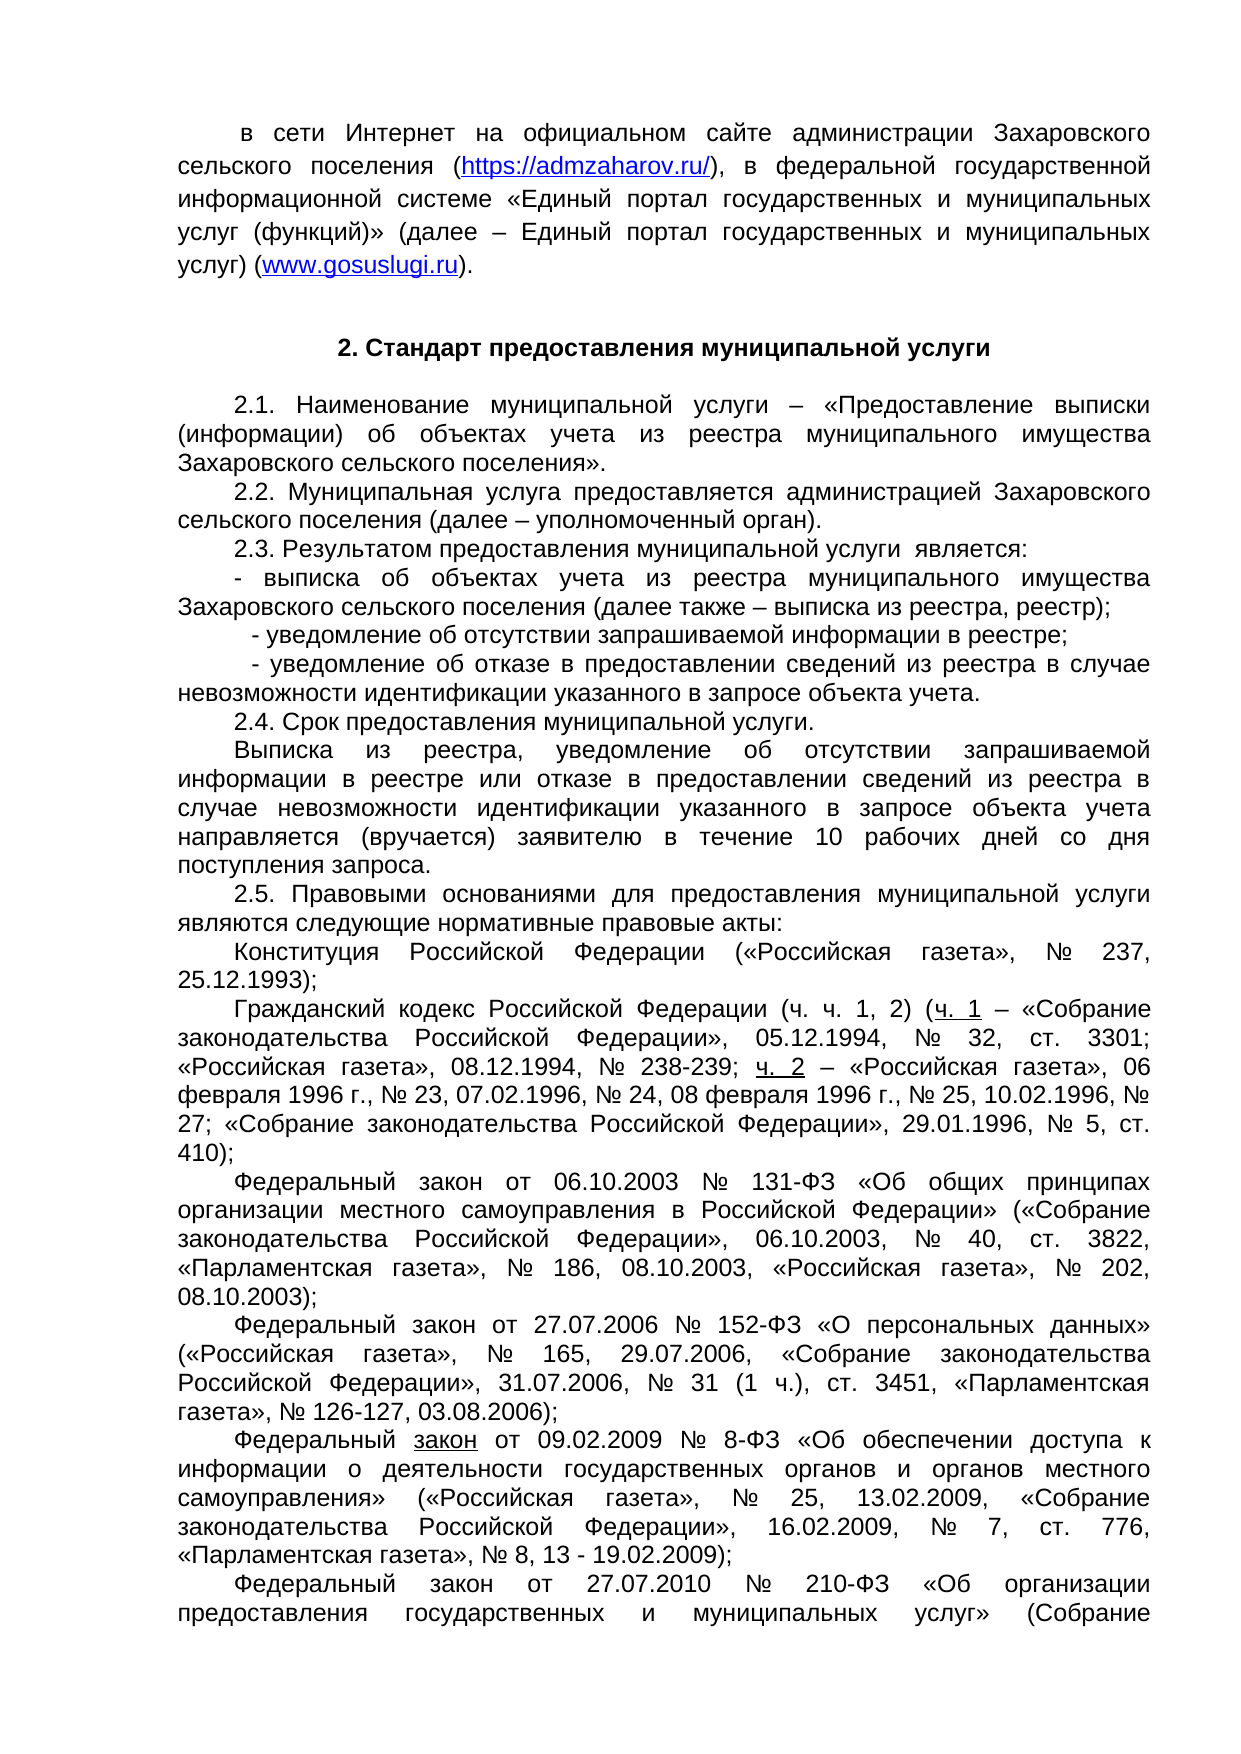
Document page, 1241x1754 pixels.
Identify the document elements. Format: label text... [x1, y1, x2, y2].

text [177, 1569, 1152, 1627]
text 2.4. Срок предоставления муниципальной услуги. [177, 707, 1152, 735]
text 2.1. Наименование муниципальной услуги – «Предоставление выписки (информации) об объектах учета из реестра муниципального имущества Захаровского сельского поселения». [177, 390, 1152, 477]
text Гражданский кодекс Российской Федерации (ч. ч. 1, 2) (ч. 1 – «Собрание законодательства Российской Федерации», 05.12.1994, № 32, ст. 3301; «Российская газета», 08.12.1994, № 238-239; ч. 2 – «Российская газета», 06 февраля 1996 г., № 23, 07.02.1996, № 24, 08 февраля 1996 г., № 25, 10.02.1996, № 27; «Собрание законодательства Российской Федерации», 29.01.1996, № 5, ст. 410); [177, 994, 1152, 1167]
text в сети Интернет на официальном сайте администрации Захаровского сельского поселения (https://admzaharov.ru/), в федеральной государственной информационной системе «Единый портал государственных и муниципальных услуг (функций)» (далее – Единый портал государственных и муниципальных услуг) (www.gosuslugi.ru). [177, 118, 1152, 279]
text Выписка из реестра, уведомление об отсутствии запрашиваемой информации в реестре или отказе в предоставлении сведений из реестра в случае невозможности идентификации указанного в запросе объекта учета направляется (вручается) заявителю в течение 10 рабочих дней со дня поступления запроса. [177, 735, 1152, 879]
text 2.3. Результатом предоставления муниципальной услуги является: [177, 534, 1152, 563]
text 2. Стандарт предоставления муниципальной услуги [177, 333, 1152, 362]
text - уведомление об отсутствии запрашиваемой информации в реестре; [177, 620, 1152, 649]
text Конституция Российской Федерации («Российская газета», № 237, 25.12.1993); [177, 937, 1152, 994]
text 2.2. Муниципальная услуга предоставляется администрацией Захаровского сельского поселения (далее – уполномоченный орган). [177, 477, 1152, 534]
text 2.5. Правовыми основаниями для предоставления муниципальной услуги являются следующие нормативные правовые акты: [177, 879, 1152, 937]
text Федеральный закон от 27.07.2006 № 152-ФЗ «О персональных данных» («Российская газета», № 165, 29.07.2006, «Собрание законодательства Российской Федерации», 31.07.2006, № 31 (1 ч.), ст. 3451, «Парламентская газета», № 126-127, 03.08.2006); [177, 1310, 1152, 1425]
text - уведомление об отказе в предоставлении сведений из реестра в случае невозможности идентификации указанного в запросе объекта учета. [177, 649, 1152, 707]
text Федеральный закон от 09.02.2009 № 8-ФЗ «Об обеспечении доступа к информации о деятельности государственных органов и органов местного самоуправления» («Российская газета», № 25, 13.02.2009, «Собрание законодательства Российской Федерации», 16.02.2009, № 7, ст. 776, «Парламентская газета», № 8, 13 - 19.02.2009); [177, 1425, 1152, 1569]
text - выписка об объектах учета из реестра муниципального имущества Захаровского сельского поселения (далее также – выписка из реестра, реестр); [177, 563, 1152, 620]
text Федеральный закон от 06.10.2003 № 131-ФЗ «Об общих принципах организации местного самоуправления в Российской Федерации» («Собрание законодательства Российской Федерации», 06.10.2003, № 40, ст. 3822, «Парламентская газета», № 186, 08.10.2003, «Российская газета», № 202, 08.10.2003); [177, 1167, 1152, 1310]
